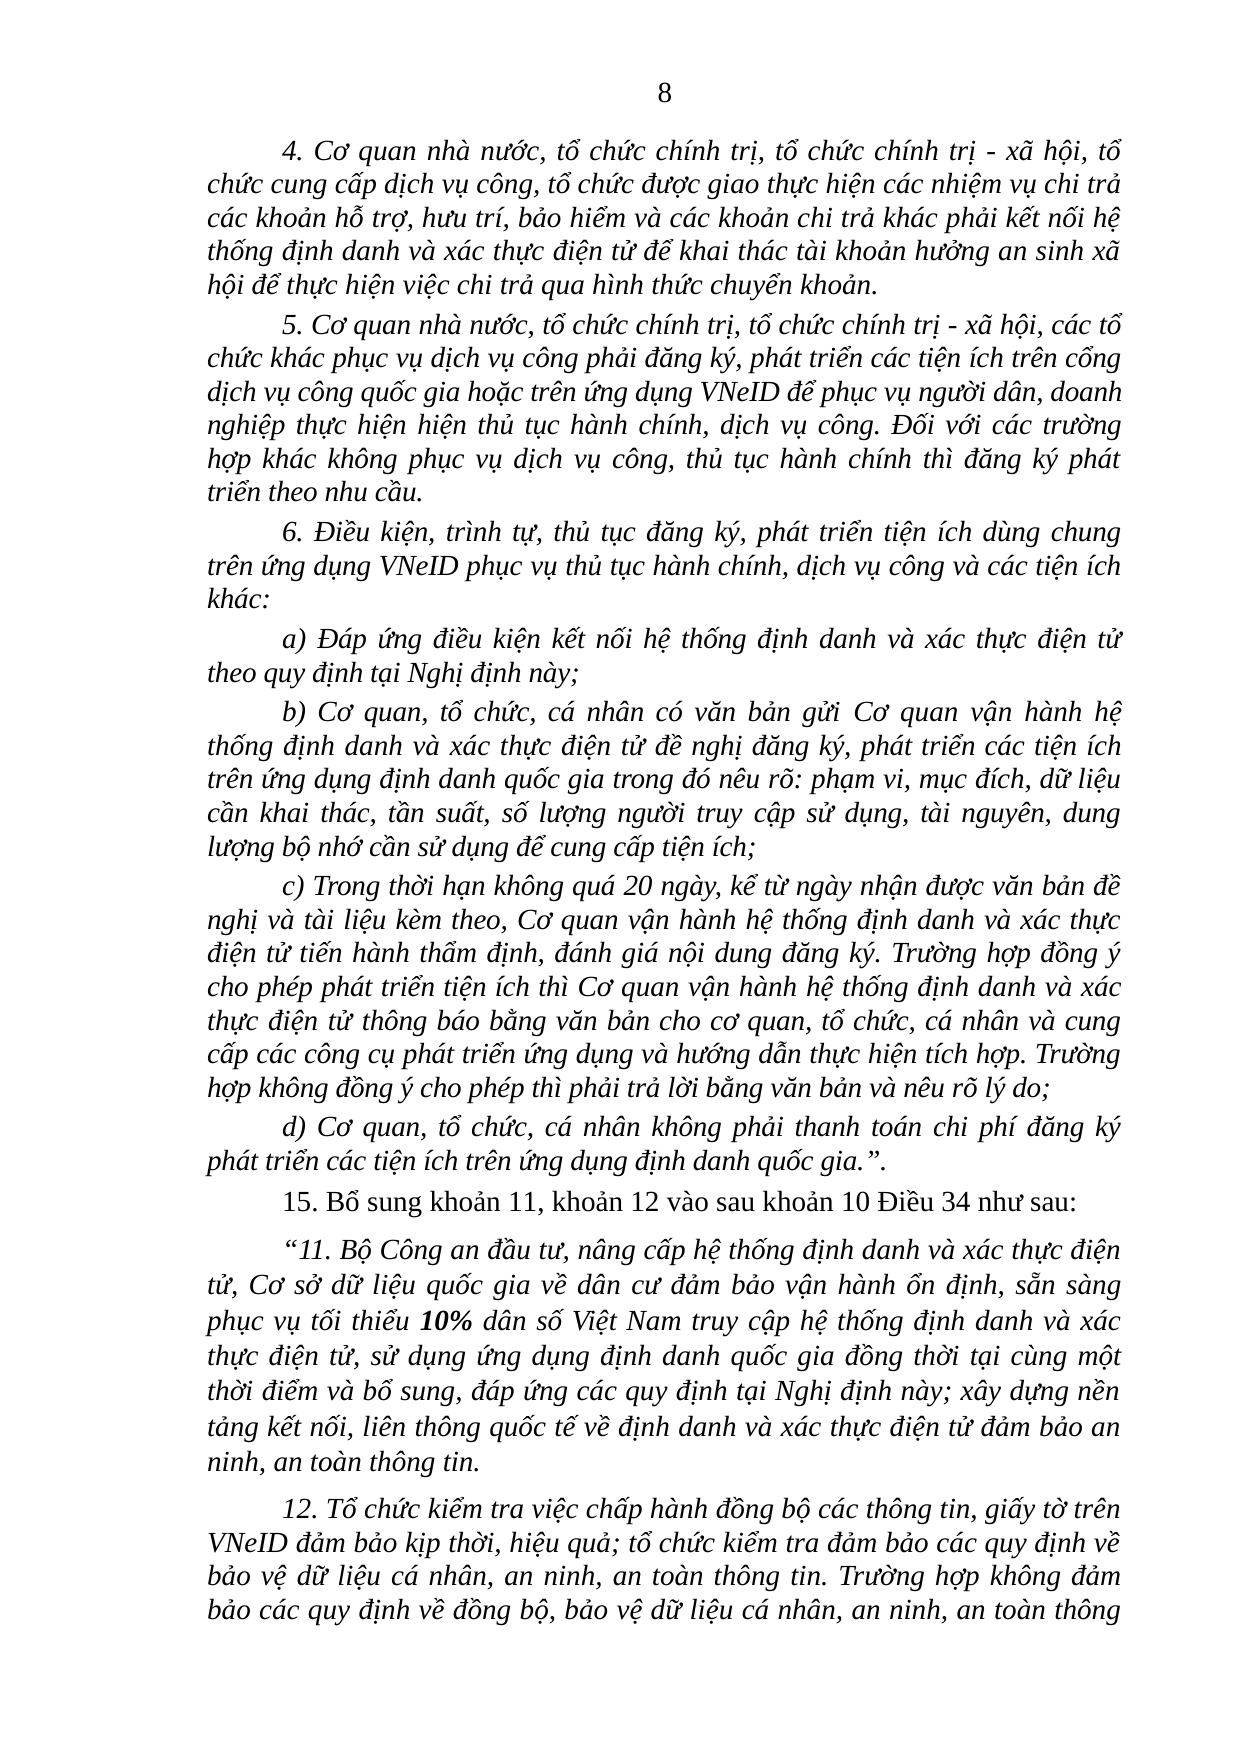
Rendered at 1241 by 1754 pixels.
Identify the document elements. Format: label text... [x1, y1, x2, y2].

text a) Đáp ứng điều kiện kết nối hệ thống định danh và xác thực điện tử theo quy định tại Nghị định này; [207, 621, 1122, 688]
text 15. Bổ sung khoản 11, khoản 12 vào sau khoản 10 Điều 34 như sau: [207, 1183, 1122, 1218]
text “11. Bộ Công an đầu tư, nâng cấp hệ thống định danh và xác thực điện tử, Cơ sở dữ liệu quốc gia về dân cư đảm bảo vận hành ổn định, sẵn sàng phục vụ tối thiểu 10% dân số Việt Nam truy cập hệ thống định danh và xác thực điện tử, sử dụng ứng dụng định danh quốc gia đồng thời tại cùng một thời điểm và bổ sung, đáp ứng các quy định tại Nghị định này; xây dựng nền tảng kết nối, liên thông quốc tế về định danh và xác thực điện tử đảm bảo an ninh, an toàn thông tin. [207, 1231, 1122, 1479]
text d) Cơ quan, tổ chức, cá nhân không phải thanh toán chi phí đăng ký phát triển các tiện ích trên ứng dụng định danh quốc gia.”. [207, 1109, 1122, 1177]
text 5. Cơ quan nhà nước, tổ chức chính trị, tổ chức chính trị - xã hội, các tổ chức khác phục vụ dịch vụ công phải đăng ký, phát triển các tiện ích trên cổng dịch vụ công quốc gia hoặc trên ứng dụng VNeID để phục vụ người dân, doanh nghiệp thực hiện hiện thủ tục hành chính, dịch vụ công. Đối với các trường hợp khác không phục vụ dịch vụ công, thủ tục hành chính thì đăng ký phát triển theo nhu cầu. [207, 307, 1122, 508]
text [207, 1491, 1122, 1625]
text b) Cơ quan, tổ chức, cá nhân có văn bản gửi Cơ quan vận hành hệ thống định danh và xác thực điện tử đề nghị đăng ký, phát triển các tiện ích trên ứng dụng định danh quốc gia trong đó nêu rõ: phạm vi, mục đích, dữ liệu cần khai thác, tần suất, số lượng người truy cập sử dụng, tài nguyên, dung lượng bộ nhớ cần sử dụng để cung cấp tiện ích; [207, 694, 1122, 862]
text 4. Cơ quan nhà nước, tổ chức chính trị, tổ chức chính trị - xã hội, tổ chức cung cấp dịch vụ công, tổ chức được giao thực hiện các nhiệm vụ chi trả các khoản hỗ trợ, hưu trí, bảo hiểm và các khoản chi trả khác phải kết nối hệ thống định danh và xác thực điện tử để khai thác tài khoản hưởng an sinh xã hội để thực hiện việc chi trả qua hình thức chuyển khoản. [207, 133, 1122, 301]
text c) Trong thời hạn không quá 20 ngày, kể từ ngày nhận được văn bản đề nghị và tài liệu kèm theo, Cơ quan vận hành hệ thống định danh và xác thực điện tử tiến hành thẩm định, đánh giá nội dung đăng ký. Trường hợp đồng ý cho phép phát triển tiện ích thì Cơ quan vận hành hệ thống định danh và xác thực điện tử thông báo bằng văn bản cho cơ quan, tổ chức, cá nhân và cung cấp các công cụ phát triển ứng dụng và hướng dẫn thực hiện tích hợp. Trường hợp không đồng ý cho phép thì phải trả lời bằng văn bản và nêu rõ lý do; [207, 868, 1122, 1103]
text 6. Điều kiện, trình tự, thủ tục đăng ký, phát triển tiện ích dùng chung trên ứng dụng VNeID phục vụ thủ tục hành chính, dịch vụ công và các tiện ích khác: [207, 514, 1122, 615]
